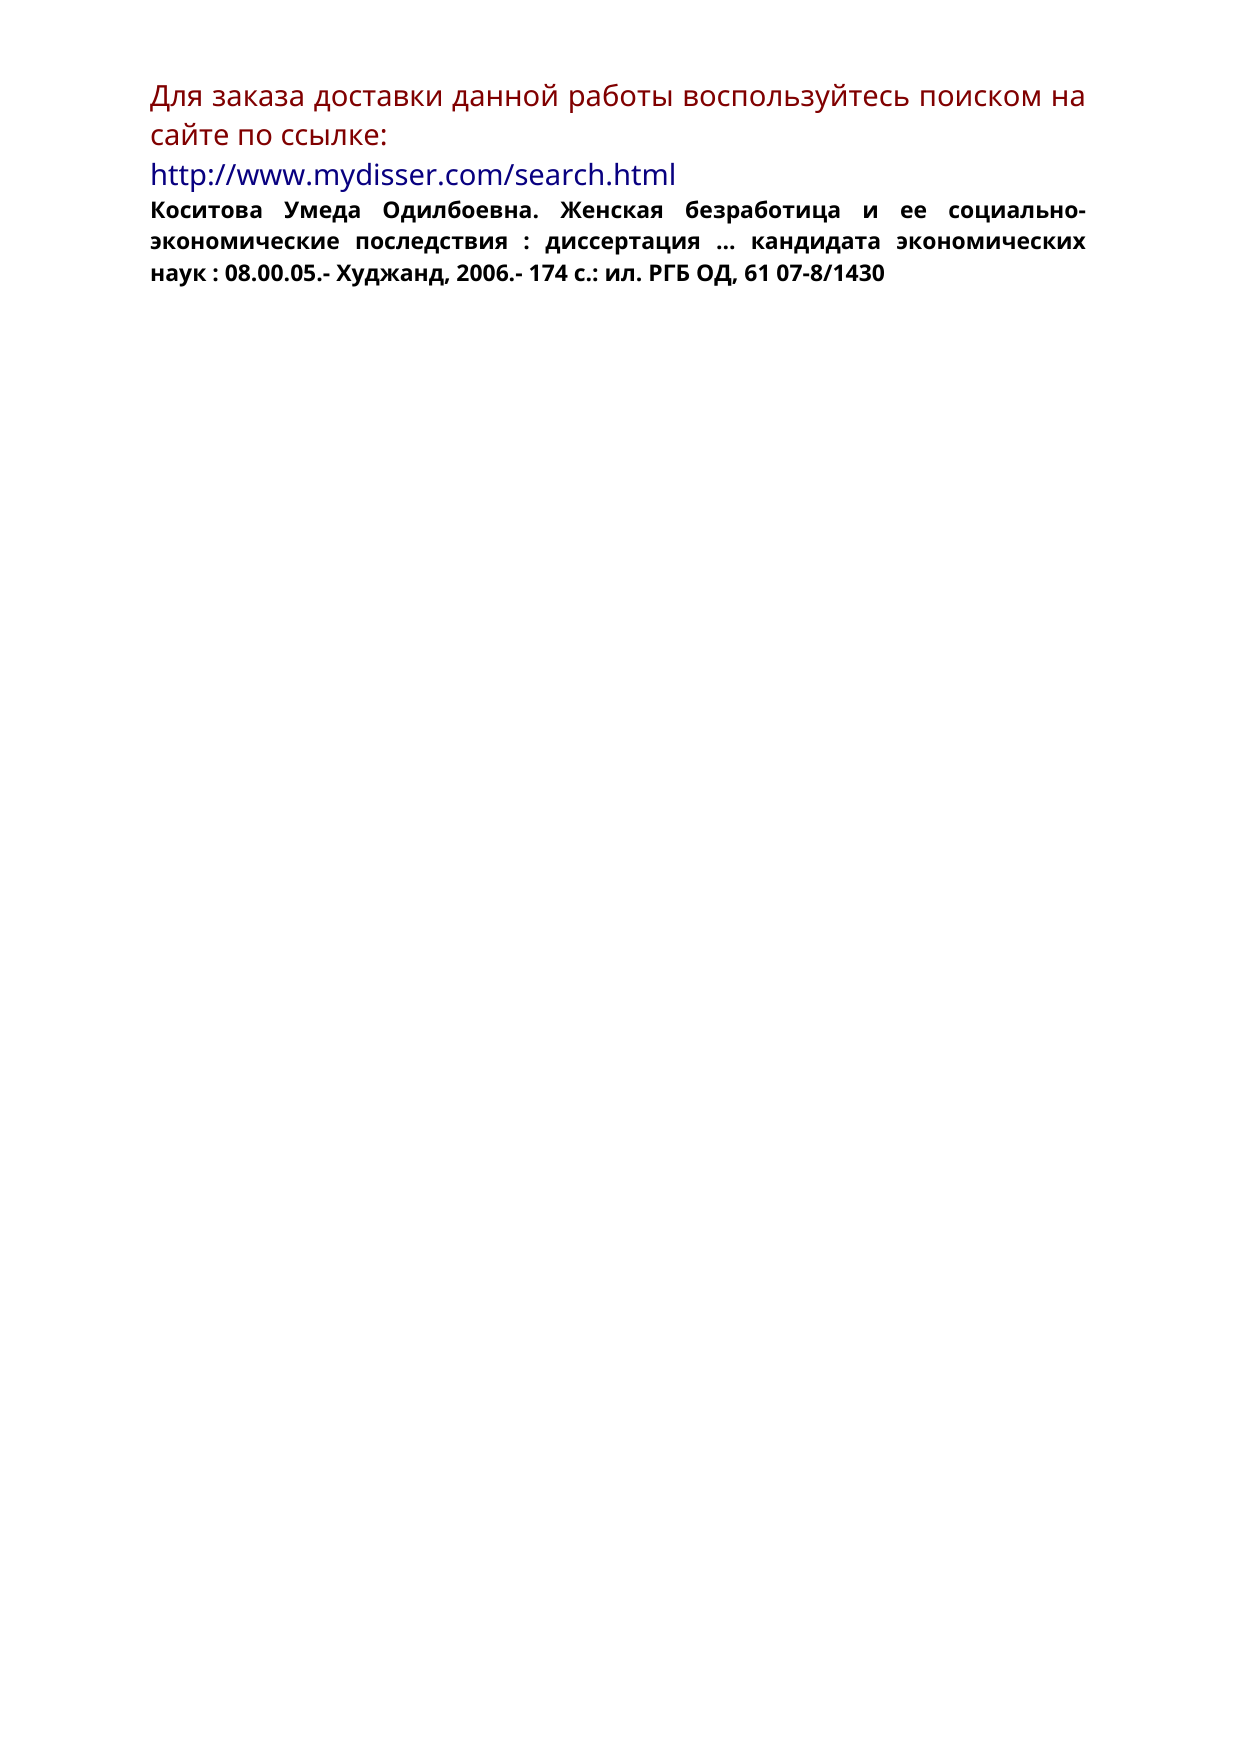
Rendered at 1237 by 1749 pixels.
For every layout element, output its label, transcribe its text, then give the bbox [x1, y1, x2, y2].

text Коситова Умеда Одилбоевна. Женская безработица и ее социально-экономические последствия : диссертация ... кандидата экономических наук : 08.00.05.- Худжанд, 2006.- 174 с.: ил. РГБ ОД, 61 07-8/1430 [150, 194, 1086, 288]
